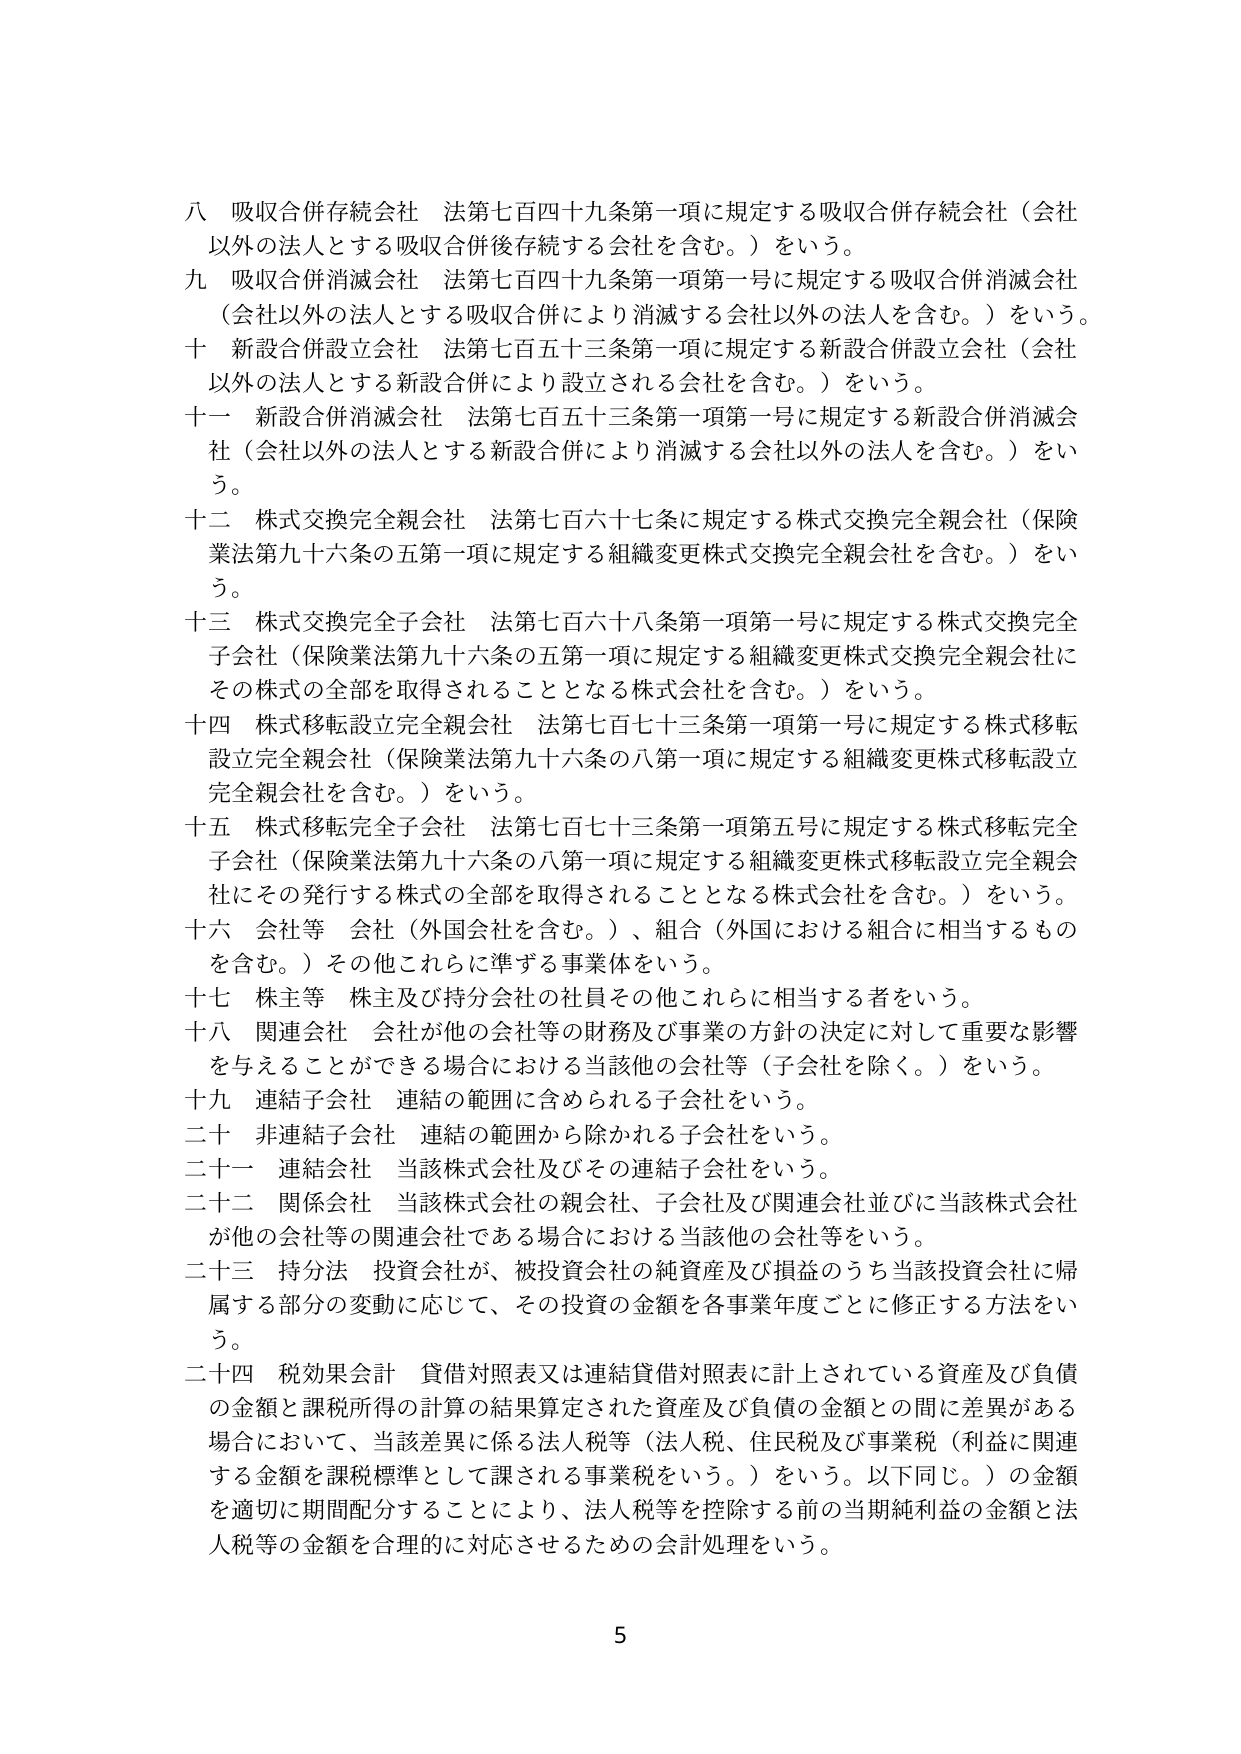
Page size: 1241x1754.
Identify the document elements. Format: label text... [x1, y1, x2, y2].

text 十五 株式移転完全子会社 法第七百七十三条第一項第五号に規定する株式移転完全子会社（保険業法第九十六条の八第一項に規定する組織変更株式移転設立完全親会社にその発行する株式の全部を取得されることとなる株式会社を含む。）をいう。 [184, 809, 1079, 911]
text 二十一 連結会社 当該株式会社及びその連結子会社をいう。 [184, 1150, 1079, 1184]
text 二十四 税効果会計 貸借対照表又は連結貸借対照表に計上されている資産及び負債の金額と課税所得の計算の結果算定された資産及び負債の金額との間に差異がある場合において、当該差異に係る法人税等（法人税、住民税及び事業税（利益に関連する金額を課税標準として課される事業税をいう。）をいう。以下同じ。）の金額を適切に期間配分することにより、法人税等を控除する前の当期純利益の金額と法人税等の金額を合理的に対応させるための会計処理をいう。 [184, 1355, 1079, 1560]
text 十六 会社等 会社（外国会社を含む。）、組合（外国における組合に相当するものを含む。）その他これらに準ずる事業体をいう。 [184, 911, 1079, 979]
text 二十 非連結子会社 連結の範囲から除かれる子会社をいう。 [184, 1116, 1079, 1150]
text 十九 連結子会社 連結の範囲に含められる子会社をいう。 [184, 1082, 1079, 1116]
text 十二 株式交換完全親会社 法第七百六十七条に規定する株式交換完全親会社（保険業法第九十六条の五第一項に規定する組織変更株式交換完全親会社を含む。）をいう。 [184, 501, 1079, 604]
text 十八 関連会社 会社が他の会社等の財務及び事業の方針の決定に対して重要な影響を与えることができる場合における当該他の会社等（子会社を除く。）をいう。 [184, 1014, 1079, 1082]
text 十七 株主等 株主及び持分会社の社員その他これらに相当する者をいう。 [184, 979, 1079, 1014]
text 十四 株式移転設立完全親会社 法第七百七十三条第一項第一号に規定する株式移転設立完全親会社（保険業法第九十六条の八第一項に規定する組織変更株式移転設立完全親会社を含む。）をいう。 [184, 706, 1079, 809]
text 十 新設合併設立会社 法第七百五十三条第一項に規定する新設合併設立会社（会社以外の法人とする新設合併により設立される会社を含む。）をいう。 [184, 330, 1079, 399]
text 八 吸収合併存続会社 法第七百四十九条第一項に規定する吸収合併存続会社（会社以外の法人とする吸収合併後存続する会社を含む。）をいう。 [184, 194, 1079, 262]
text 十三 株式交換完全子会社 法第七百六十八条第一項第一号に規定する株式交換完全子会社（保険業法第九十六条の五第一項に規定する組織変更株式交換完全親会社にその株式の全部を取得されることとなる株式会社を含む。）をいう。 [184, 604, 1079, 706]
text 九 吸収合併消滅会社 法第七百四十九条第一項第一号に規定する吸収合併消滅会社（会社以外の法人とする吸収合併により消滅する会社以外の法人を含む。）をいう。 [184, 262, 1079, 330]
text 十一 新設合併消滅会社 法第七百五十三条第一項第一号に規定する新設合併消滅会社（会社以外の法人とする新設合併により消滅する会社以外の法人を含む。）をいう。 [184, 399, 1079, 501]
text 二十二 関係会社 当該株式会社の親会社、子会社及び関連会社並びに当該株式会社が他の会社等の関連会社である場合における当該他の会社等をいう。 [184, 1184, 1079, 1253]
text 二十三 持分法 投資会社が、被投資会社の純資産及び損益のうち当該投資会社に帰属する部分の変動に応じて、その投資の金額を各事業年度ごとに修正する方法をいう。 [184, 1253, 1079, 1355]
